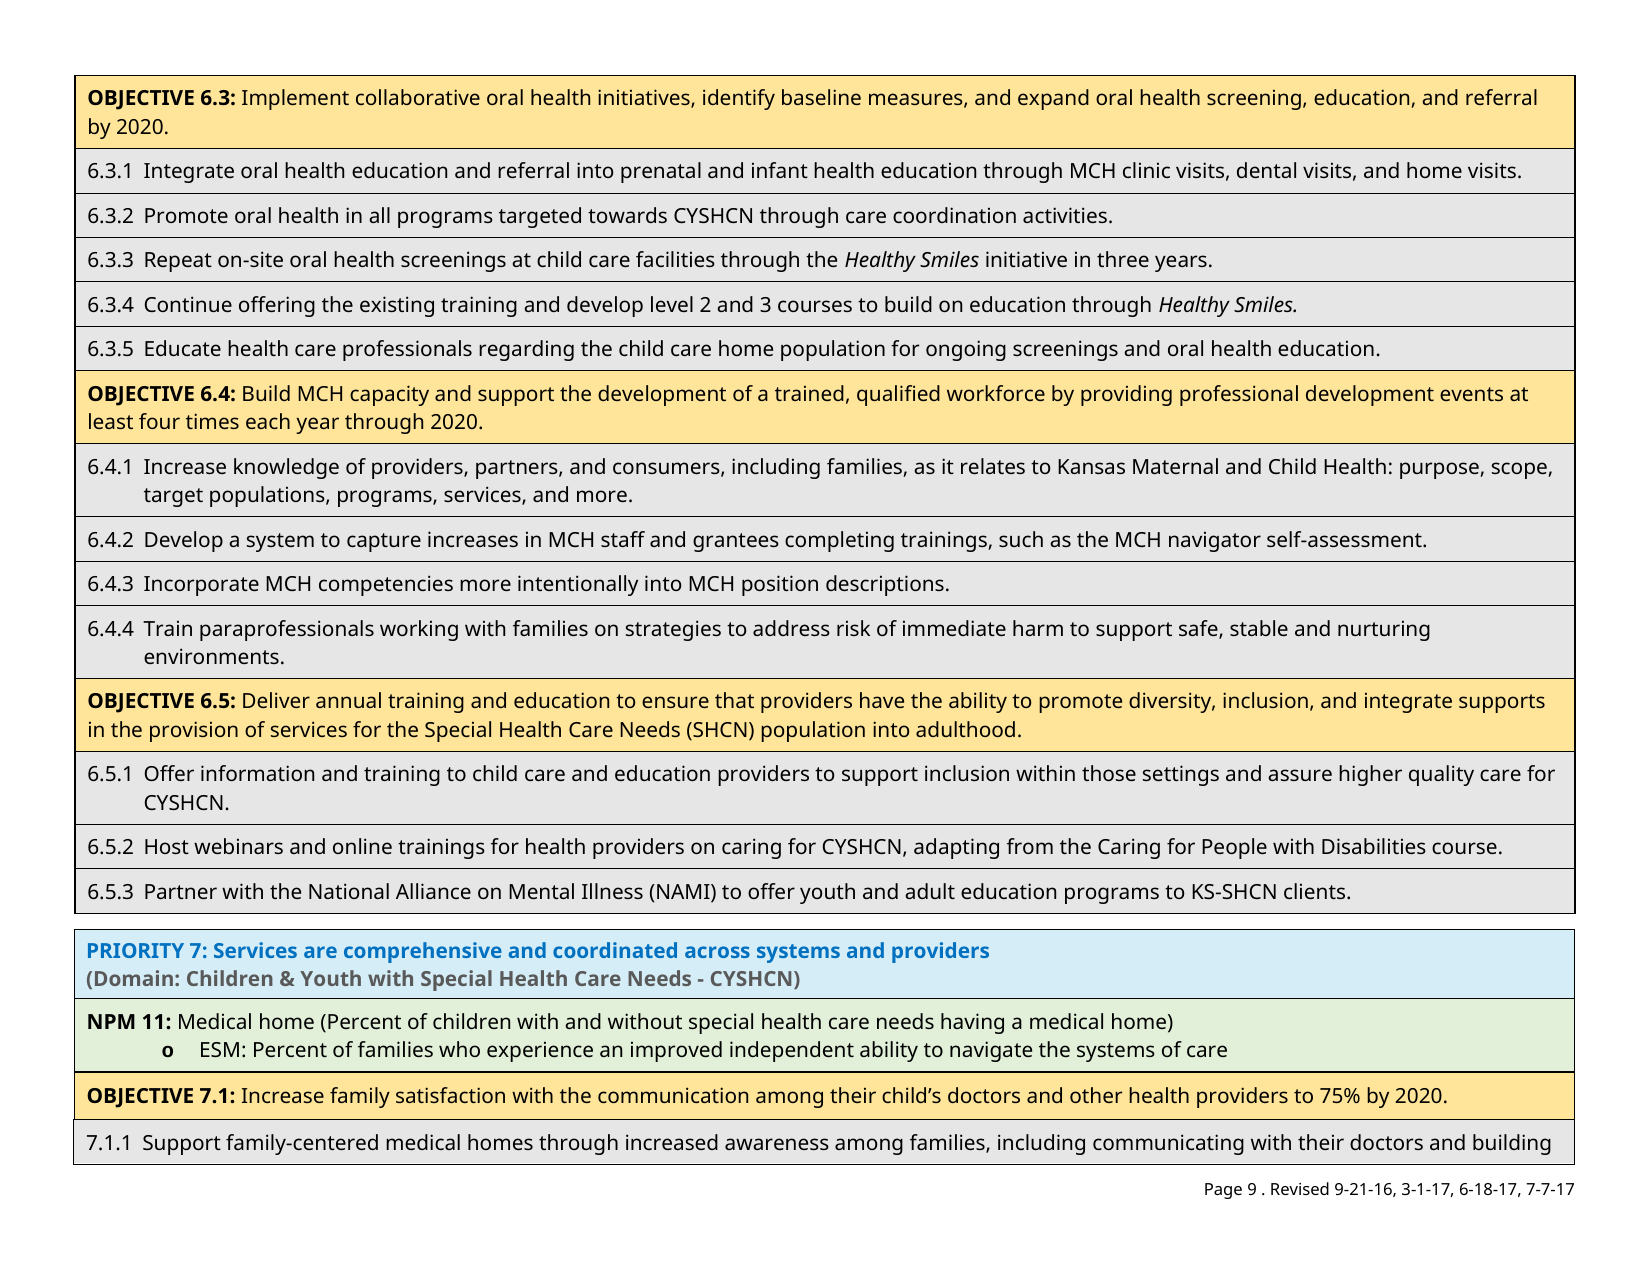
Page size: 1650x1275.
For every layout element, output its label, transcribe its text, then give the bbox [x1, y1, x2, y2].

table_cell OBJECTIVE 7.1: Increase family satisfaction with the communication among their child’s doctors and other health providers to 75% by 2020. [75, 1073, 1574, 1119]
table_cell 6.4.3 Incorporate MCH competencies more intentionally into MCH position descriptions. [76, 562, 1574, 605]
table_cell 6.5.3 Partner with the National Alliance on Mental Illness (NAMI) to offer youth and adult education programs to KS-SHCN clients. [76, 869, 1574, 913]
table_cell OBJECTIVE 6.4: Build MCH capacity and support the development of a trained, qualified workforce by providing professional development events at least four times each year through 2020. [76, 371, 1574, 443]
table_header PRIORITY 7: Services are comprehensive and coordinated across systems and providers (Domain: Children & Youth with Special Health Care Needs - CYSHCN) [75, 930, 1574, 998]
table_cell 6.3.3 Repeat on-site oral health screenings at child care facilities through the Healthy Smiles initiative in three years. [76, 238, 1574, 281]
table_cell 6.3.4 Continue offering the existing training and develop level 2 and 3 courses to build on education through Healthy Smiles. [76, 282, 1574, 326]
table_cell OBJECTIVE 6.3: Implement collaborative oral health initiatives, identify baseline measures, and expand oral health screening, education, and referral by 2020. [76, 76, 1574, 148]
table_cell 6.5.2 Host webinars and online trainings for health providers on caring for CYSHCN, adapting from the Caring for People with Disabilities course. [76, 825, 1574, 868]
table_cell 6.3.1 Integrate oral health education and referral into prenatal and infant health education through MCH clinic visits, dental visits, and home visits. [76, 149, 1574, 192]
table_cell 6.3.5 Educate health care professionals regarding the child care home population for ongoing screenings and oral health education. [76, 327, 1574, 370]
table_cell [74, 1120, 1574, 1163]
table_cell 6.4.4 Train paraprofessionals working with families on strategies to address risk of immediate harm to support safe, stable and nurturing environments. [76, 606, 1574, 678]
table_cell 6.4.2 Develop a system to capture increases in MCH staff and grantees completing trainings, such as the MCH navigator self-assessment. [76, 517, 1574, 561]
table_cell NPM 11: Medical home (Percent of children with and without special health care needs having a medical home) ESM: Percent of families who experience an improved independent ability to navigate the systems of care [75, 999, 1574, 1071]
table_cell 6.4.1 Increase knowledge of providers, partners, and consumers, including families, as it relates to Kansas Maternal and Child Health: purpose, scope, target populations, programs, services, and more. [76, 444, 1574, 516]
table_cell OBJECTIVE 6.5: Deliver annual training and education to ensure that providers have the ability to promote diversity, inclusion, and integrate supports in the provision of services for the Special Health Care Needs (SHCN) population into adulthood. [76, 679, 1574, 751]
table_cell 6.3.2 Promote oral health in all programs targeted towards CYSHCN through care coordination activities. [76, 194, 1574, 237]
table_cell 6.5.1 Offer information and training to child care and education providers to support inclusion within those settings and assure higher quality care for CYSHCN. [76, 752, 1574, 824]
